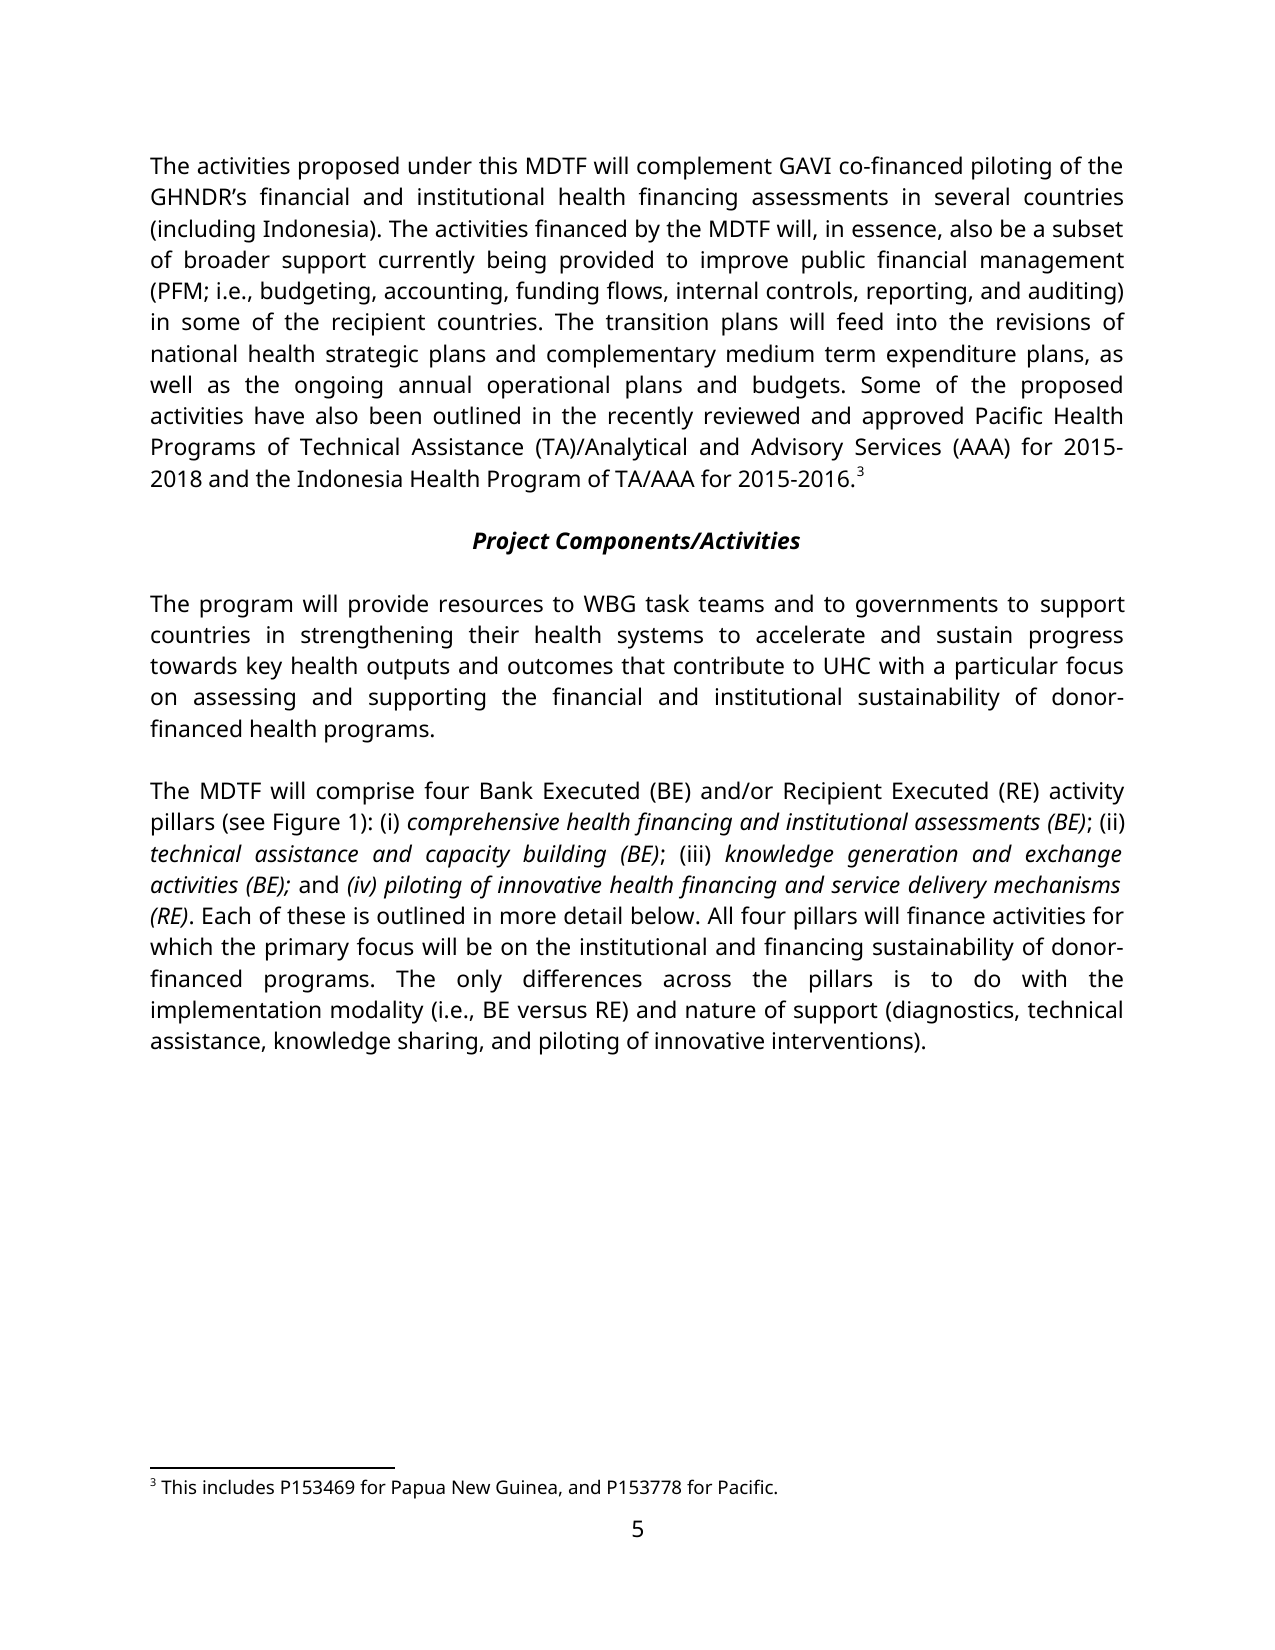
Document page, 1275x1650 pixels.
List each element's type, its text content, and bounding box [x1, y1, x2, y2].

subtitle Project Components/Activities [150, 525, 1125, 556]
text The activities proposed under this MDTF will complement GAVI co-financed piloting of the GHNDR’s financial and institutional health financing assessments in several countries (including Indonesia). The activities financed by the MDTF will, in essence, also be a subset of broader support currently being provided to improve public financial management (PFM; i.e., budgeting, accounting, funding flows, internal controls, reporting, and auditing) in some of the recipient countries. The transition plans will feed into the revisions of national health strategic plans and complementary medium term expenditure plans, as well as the ongoing annual operational plans and budgets. Some of the proposed activities have also been outlined in the recently reviewed and approved Pacific Health Programs of Technical Assistance (TA)/Analytical and Advisory Services (AAA) for 2015-2018 and the Indonesia Health Program of TA/AAA for 2015-2016. [150, 150, 1125, 494]
text The MDTF will comprise four Bank Executed (BE) and/or Recipient Executed (RE) activity pillars (see Figure 1): (i) comprehensive health financing and institutional assessments (BE); (ii) technical assistance and capacity building (BE); (iii) knowledge generation and exchange activities (BE); and (iv) piloting of innovative health financing and service delivery mechanisms (RE). Each of these is outlined in more detail below. All four pillars will finance activities for which the primary focus will be on the institutional and financing sustainability of donor-financed programs. The only differences across the pillars is to do with the implementation modality (i.e., BE versus RE) and nature of support (diagnostics, technical assistance, knowledge sharing, and piloting of innovative interventions). [150, 775, 1125, 1056]
text The program will provide resources to WBG task teams and to governments to support countries in strengthening their health systems to accelerate and sustain progress towards key health outputs and outcomes that contribute to UHC with a particular focus on assessing and supporting the financial and institutional sustainability of donor-financed health programs. [150, 587, 1125, 744]
